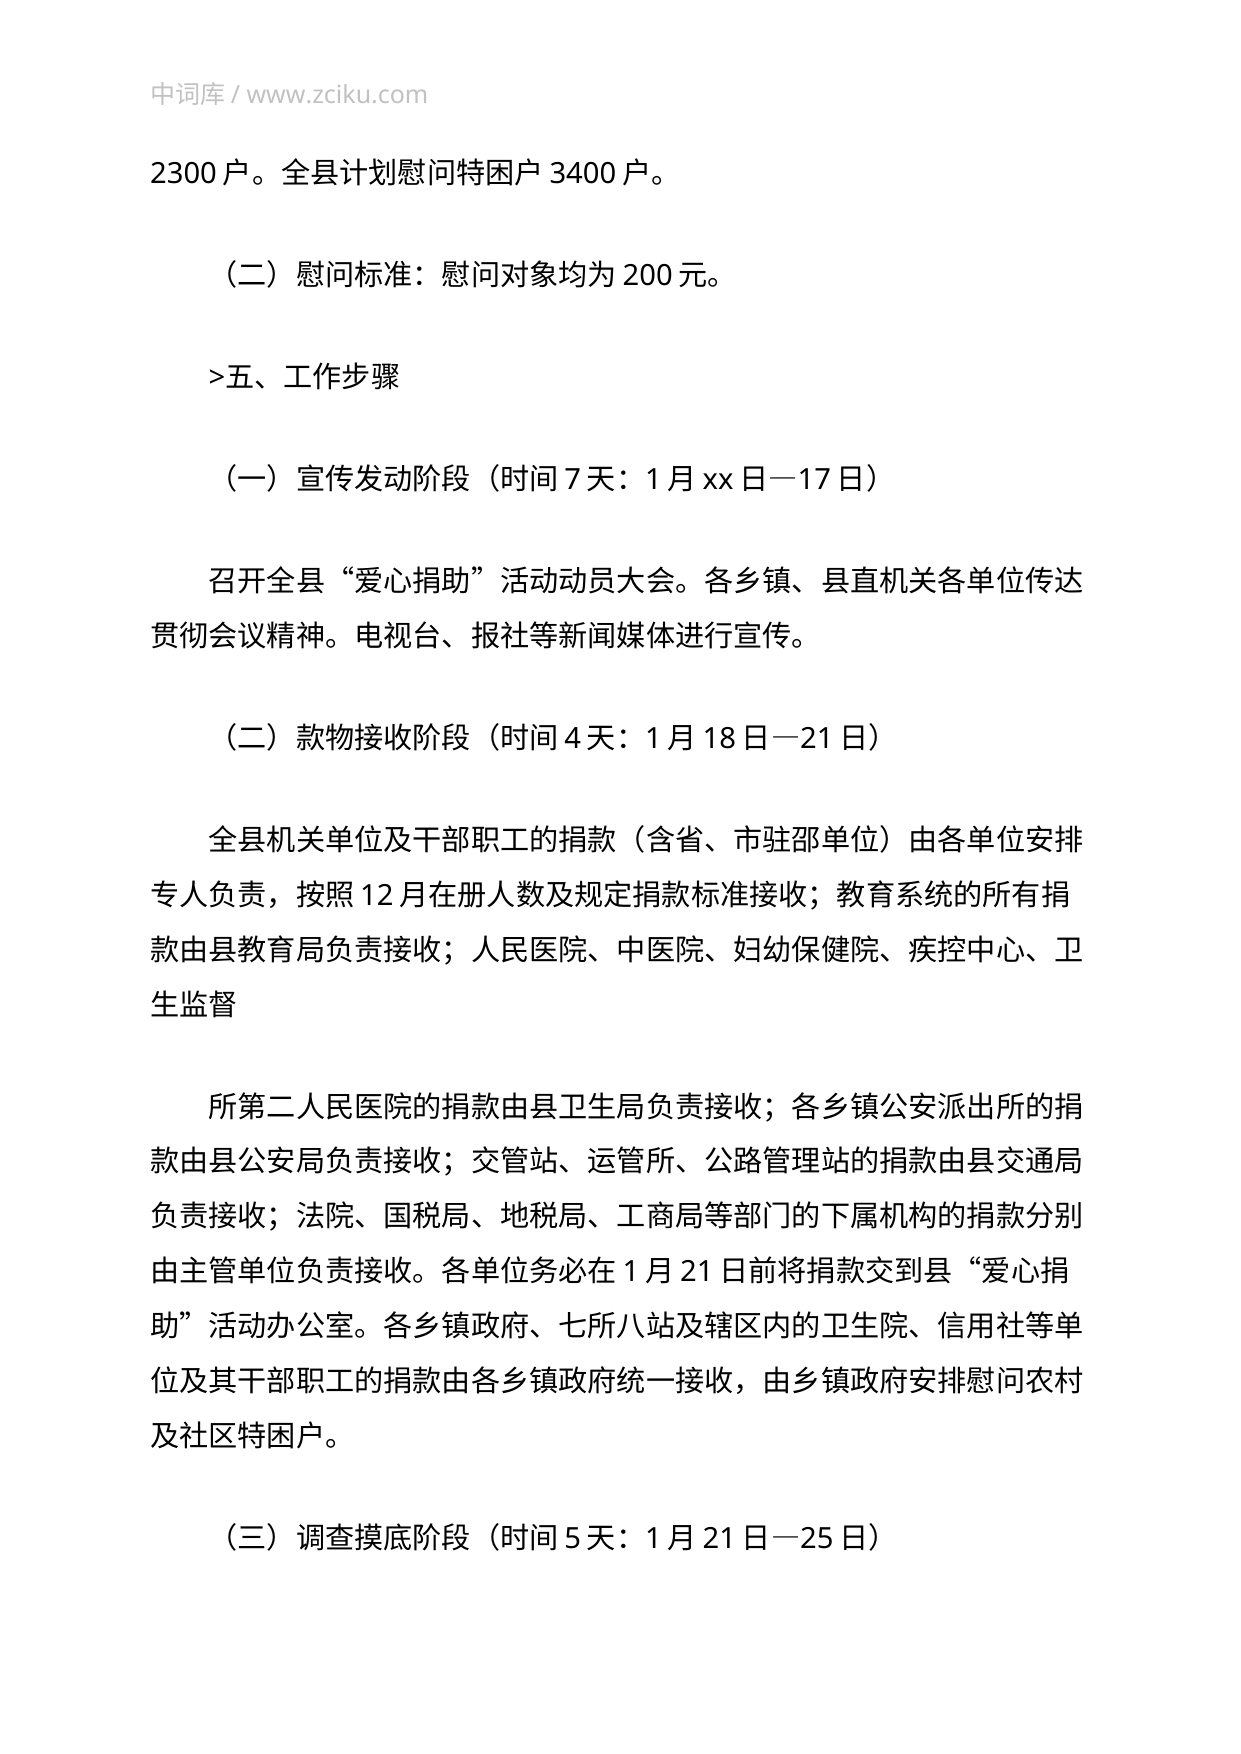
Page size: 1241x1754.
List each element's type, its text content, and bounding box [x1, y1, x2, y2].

text （三）调查摸底阶段（时间5天：1月21日—25日） [150, 1514, 1090, 1557]
text （二）款物接收阶段（时间4天：1月18日—21日） [150, 714, 1090, 757]
text 所第二人民医院的捐款由县卫生局负责接收；各乡镇公安派出所的捐款由县公安局负责接收；交管站、运管所、公路管理站的捐款由县交通局负责接收；法院、国税局、地税局、工商局等部门的下属机构的捐款分别由主管单位负责接收。各单位务必在1月21日前将捐款交到县“爱心捐助”活动办公室。各乡镇政府、七所八站及辖区内的卫生院、信用社等单位及其干部职工的捐款由各乡镇政府统一接收，由乡镇政府安排慰问农村及社区特困户。 [150, 1083, 1090, 1455]
text （一）宣传发动阶段（时间7天：1月xx日—17日） [150, 456, 1090, 498]
text 全县机关单位及干部职工的捐款（含省、市驻邵单位）由各单位安排专人负责，按照12月在册人数及规定捐款标准接收；教育系统的所有捐款由县教育局负责接收；人民医院、中医院、妇幼保健院、疾控中心、卫生监督 [150, 817, 1090, 1024]
text 召开全县“爱心捐助”活动动员大会。各乡镇、县直机关各单位传达贯彻会议精神。电视台、报社等新闻媒体进行宣传。 [150, 558, 1090, 655]
text （二）慰问标准：慰问对象均为200元。 [150, 252, 1090, 294]
text >五、工作步骤 [150, 354, 1090, 396]
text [150, 150, 1090, 192]
